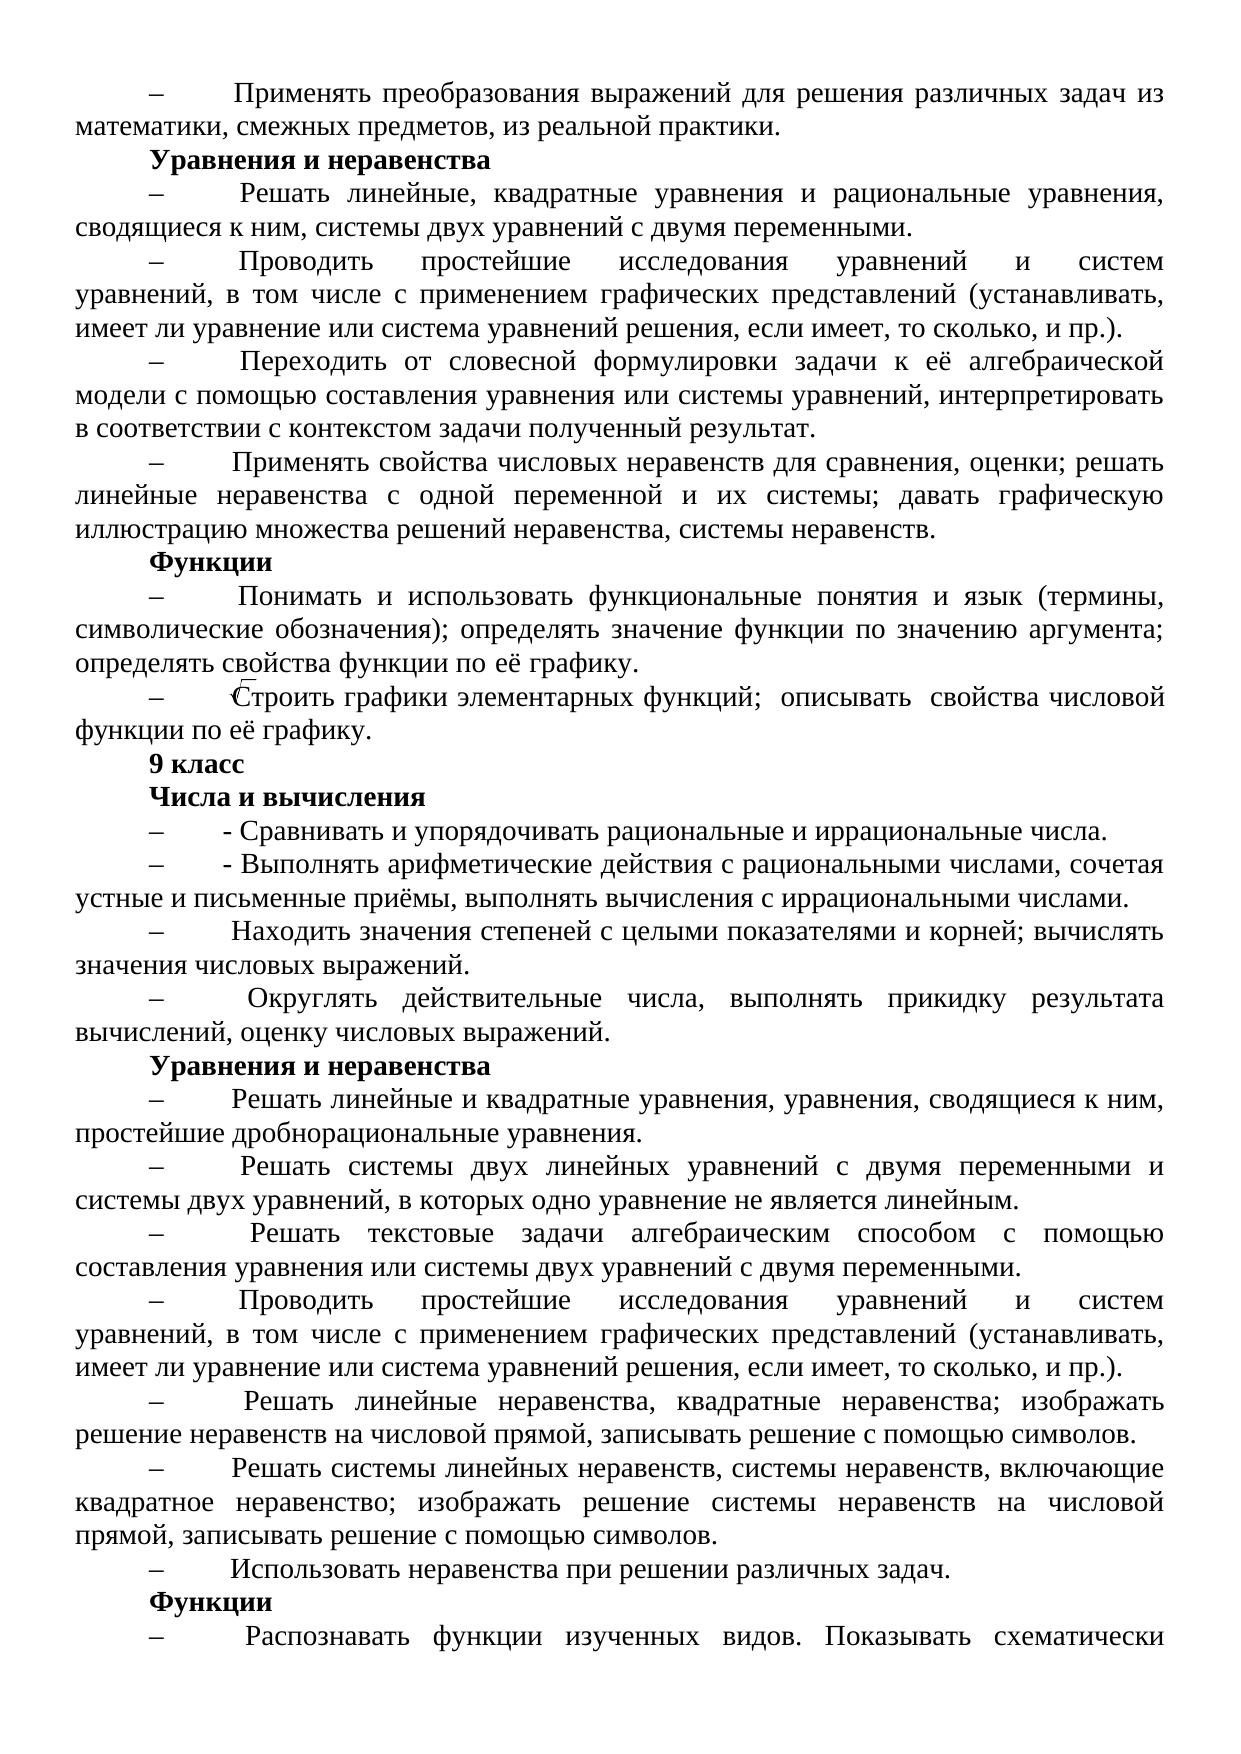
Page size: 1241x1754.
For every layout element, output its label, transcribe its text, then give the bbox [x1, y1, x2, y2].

list Решать линейные, квадратные уравнения и рациональные уравнения, сводящиеся к ним, системы двух уравнений с двумя переменными. [75, 176, 1165, 243]
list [75, 1618, 1165, 1651]
list Понимать и использовать функциональные понятия и язык (термины, символические обозначения); определять значение функции по значению аргумента; определять свойства функции по её графику. [75, 578, 1165, 679]
list - Выполнять арифметические действия с рациональными числами, сочетая устные и письменные приёмы, выполнять вычисления с иррациональными числами. [75, 846, 1165, 913]
list Решать линейные и квадратные уравнения, уравнения, сводящиеся к ним, простейшие дробно­рациональные уравнения. [75, 1081, 1165, 1148]
list Решать системы двух линейных уравнений с двумя переменными и системы двух уравнений, в которых одно уравнение не является линейным. [75, 1148, 1165, 1215]
text 9 класс [75, 746, 1165, 779]
list Применять преобразования выражений для решения различных задач из математики, смежных предметов, из реальной практики. [75, 75, 1165, 142]
list Строить графики элементарных функций; описывать свойства числовой функции по её графику. [75, 679, 1165, 746]
list Решать текстовые задачи алгебраическим способом с помощью составления уравнения или системы двух уравнений с двумя переменными. [75, 1215, 1165, 1282]
text Числа и вычисления [75, 779, 1165, 813]
list Проводить простейшие исследования уравнений и систем уравнений, в том числе с применением графических представлений (устанавливать, имеет ли уравнение или система уравнений решения, если имеет, то сколько, и пр.). [75, 1282, 1165, 1383]
text Функции [75, 544, 1165, 578]
text Функции [75, 1584, 1165, 1618]
list Округлять действительные числа, выполнять прикидку результата вычислений, оценку числовых выражений. [75, 981, 1165, 1048]
list - Сравнивать и упорядочивать рациональные и иррациональные числа. [75, 813, 1165, 846]
list Применять свойства числовых неравенств для сравнения, оценки; решать линейные неравенства с одной переменной и их системы; давать графическую иллюстрацию множества решений неравенства, системы неравенств. [75, 444, 1165, 544]
list Проводить простейшие исследования уравнений и систем уравнений, в том числе с применением графических представлений (устанавливать, имеет ли уравнение или система уравнений решения, если имеет, то сколько, и пр.). [75, 243, 1165, 343]
list Решать системы линейных неравенств, системы неравенств, включающие квадратное неравенство; изображать решение системы неравенств на числовой прямой, записывать решение с помощью символов. [75, 1450, 1165, 1551]
list Переходить от словесной формулировки задачи к её алгебраической модели с помощью составления уравнения или системы уравнений, интерпретировать в соответствии с контекстом задачи полученный результат. [75, 343, 1165, 444]
list Решать линейные неравенства, квадратные неравенства; изображать решение неравенств на числовой прямой, записывать решение с помощью символов. [75, 1383, 1165, 1450]
text Уравнения и неравенства [149, 1048, 1165, 1081]
list Использовать неравенства при решении различных задач. [75, 1551, 1165, 1584]
list Находить значения степеней с целыми показателями и корней; вычислять значения числовых выражений. [75, 913, 1165, 981]
text Уравнения и неравенства [75, 142, 1165, 176]
